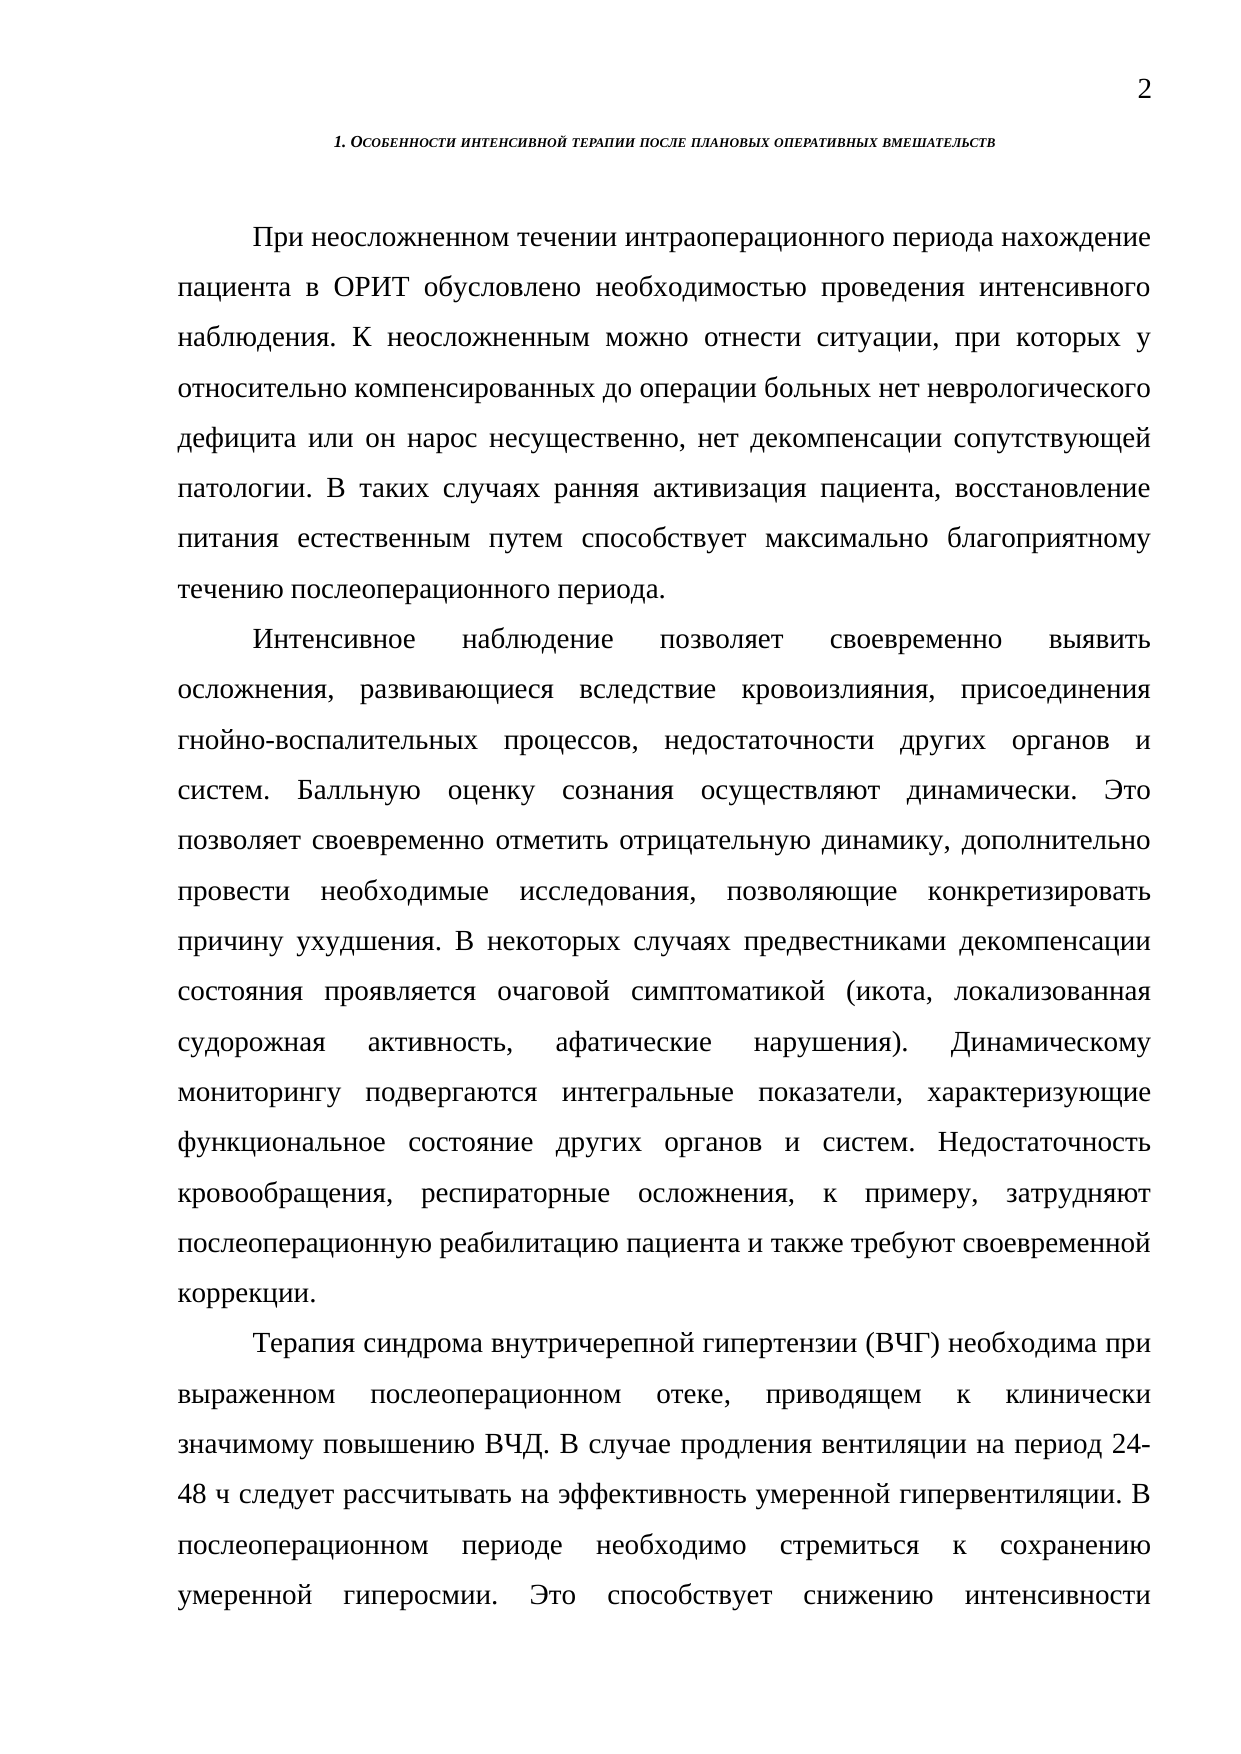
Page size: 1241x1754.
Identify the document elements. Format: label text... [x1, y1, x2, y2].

text При неосложненном течении интраоперационного периода нахождение пациента в ОРИТ обусловлено необходимостью проведения интенсивного наблюдения. К неосложненным можно отнести ситуации, при которых у относительно компенсированных до операции больных нет неврологического дефицита или он нарос несущественно, нет декомпенсации сопутствующей патологии. В таких случаях ранняя активизация пациента, восстановление питания естественным путем способствует максимально благоприятному течению послеоперационного периода. [177, 219, 1152, 604]
text Интенсивное наблюдение позволяет своевременно выявить осложнения, развивающиеся вследствие кровоизлияния, присоединения гнойно-воспалительных процессов, недостаточности других органов и систем. Балльную оценку сознания осуществляют динамически. Это позволяет своевременно отметить отрицательную динамику, дополнительно провести необходимые исследования, позволяющие конкретизировать причину ухудшения. В некоторых случаях предвестниками декомпенсации состояния проявляется очаговой симптоматикой (икота, локализованная судорожная активность, афатические нарушения). Динамическому мониторингу подвергаются интегральные показатели, характеризующие функциональное состояние других органов и систем. Недостаточность кровообращения, респираторные осложнения, к примеру, затрудняют послеоперационную реабилитацию пациента и также требуют своевременной коррекции. [177, 621, 1152, 1309]
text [177, 1326, 1152, 1611]
subtitle 1. Особенности интенсивной терапии после плановых оперативных вмешательств [177, 118, 1152, 152]
